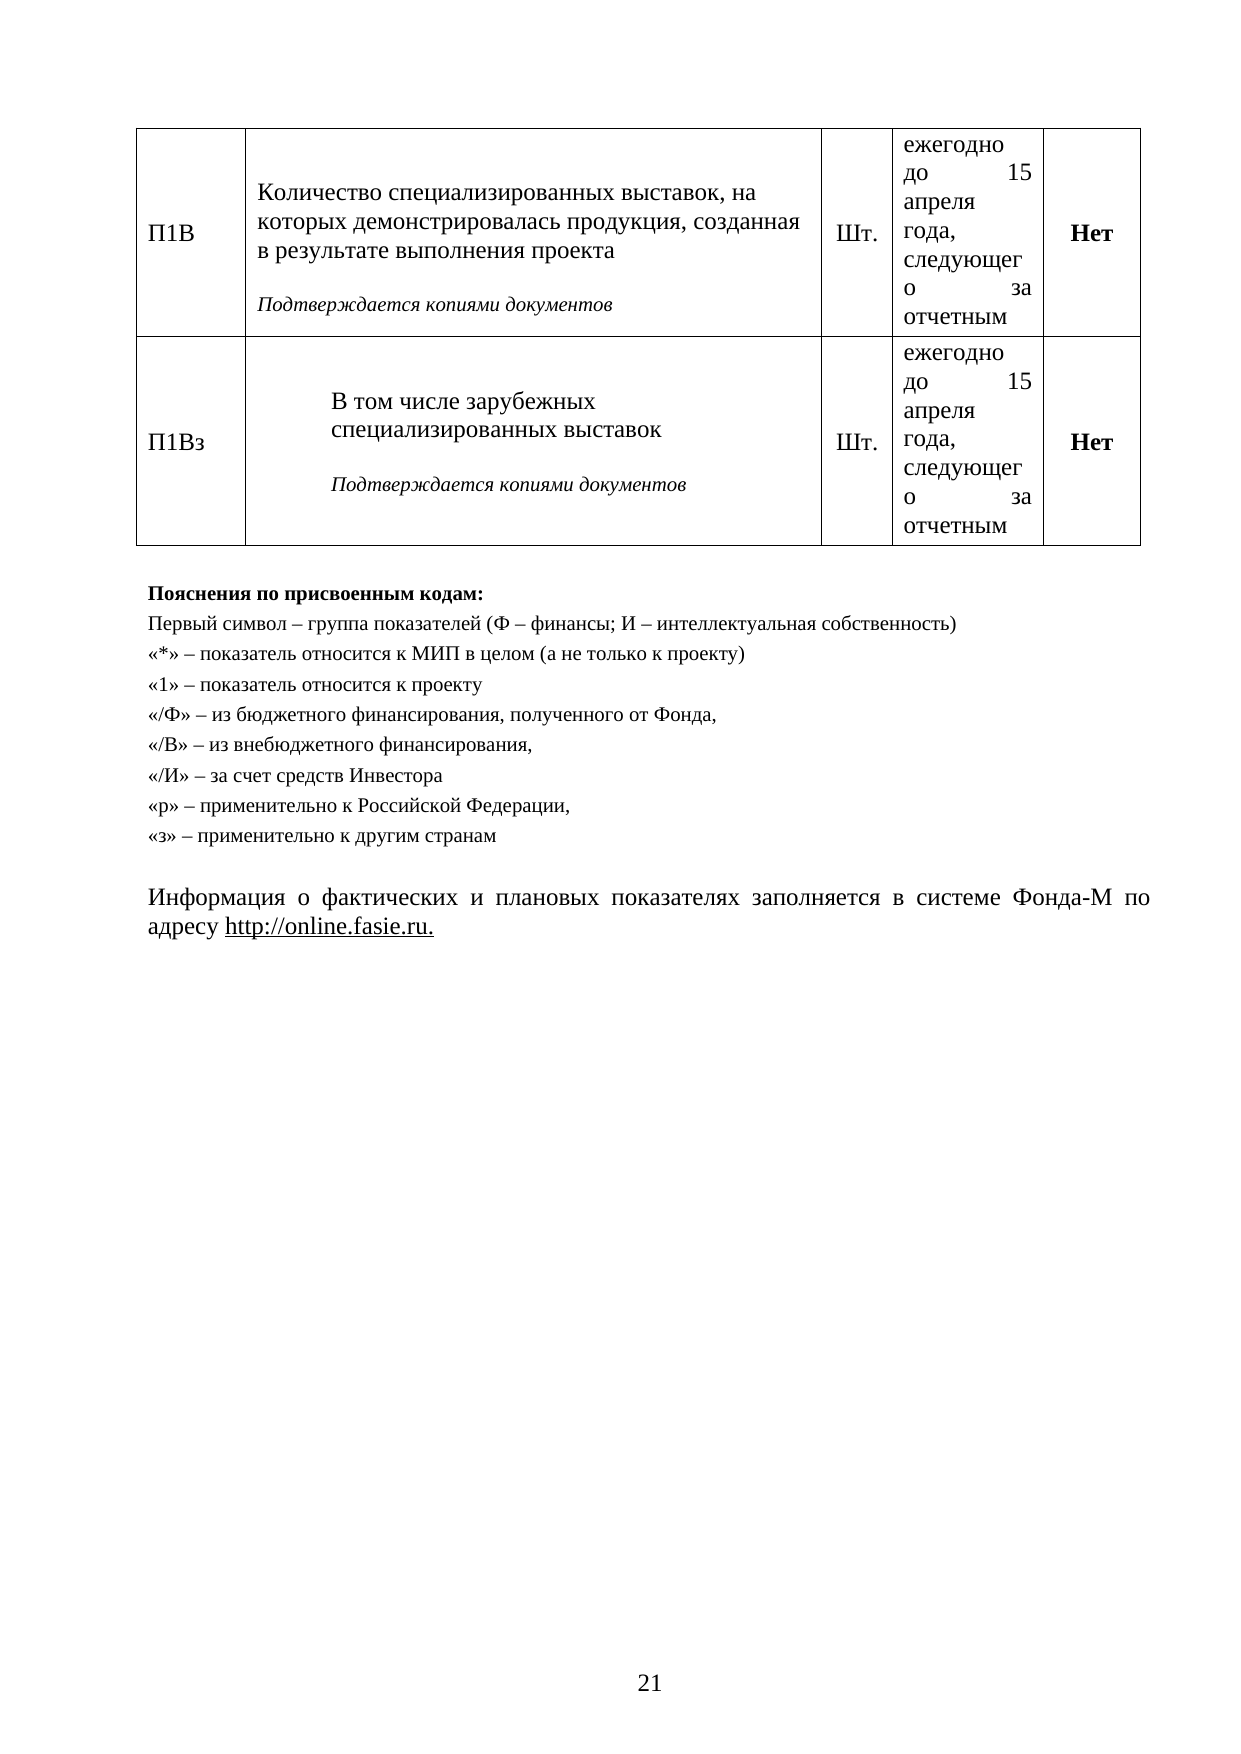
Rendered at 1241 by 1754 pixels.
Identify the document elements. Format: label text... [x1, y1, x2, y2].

table_cell П1В [137, 129, 245, 336]
table_cell Шт. [822, 337, 892, 545]
table_cell Нет [1044, 337, 1140, 545]
text «1» – показатель относится к проекту [148, 672, 1152, 696]
table_cell П1Вз [137, 337, 245, 545]
text «/Ф» – из бюджетного финансирования, полученного от Фонда, [148, 702, 1152, 726]
table_cell ежегодно до 15 апреля года, следующего за отчетным [893, 337, 1043, 545]
text Информация о фактических и плановых показателях заполняется в системе Фонда-М по адресу http://online.fasie.ru. [148, 882, 1152, 940]
table_cell Количество специализированных выставок, на которых демонстрировалась продукция, созданная в результате выполнения проекта Подтверждается копиями документов [246, 129, 821, 336]
text «з» – применительно к другим странам [148, 823, 1152, 847]
text «/И» – за счет средств Инвестора [148, 763, 1152, 787]
table_cell Шт. [822, 129, 892, 336]
text «р» – применительно к Российской Федерации, [148, 793, 1152, 817]
text «*» – показатель относится к МИП в целом (а не только к проекту) [148, 641, 1152, 665]
text Пояснения по присвоенным кодам: [148, 581, 1152, 605]
table_cell В том числе зарубежных специализированных выставок Подтверждается копиями документов [246, 337, 821, 545]
table_cell Нет [1044, 129, 1140, 336]
text Первый символ – группа показателей (Ф – финансы; И – интеллектуальная собственность) [148, 611, 1152, 635]
text «/В» – из внебюджетного финансирования, [148, 732, 1152, 756]
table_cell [893, 129, 1043, 336]
